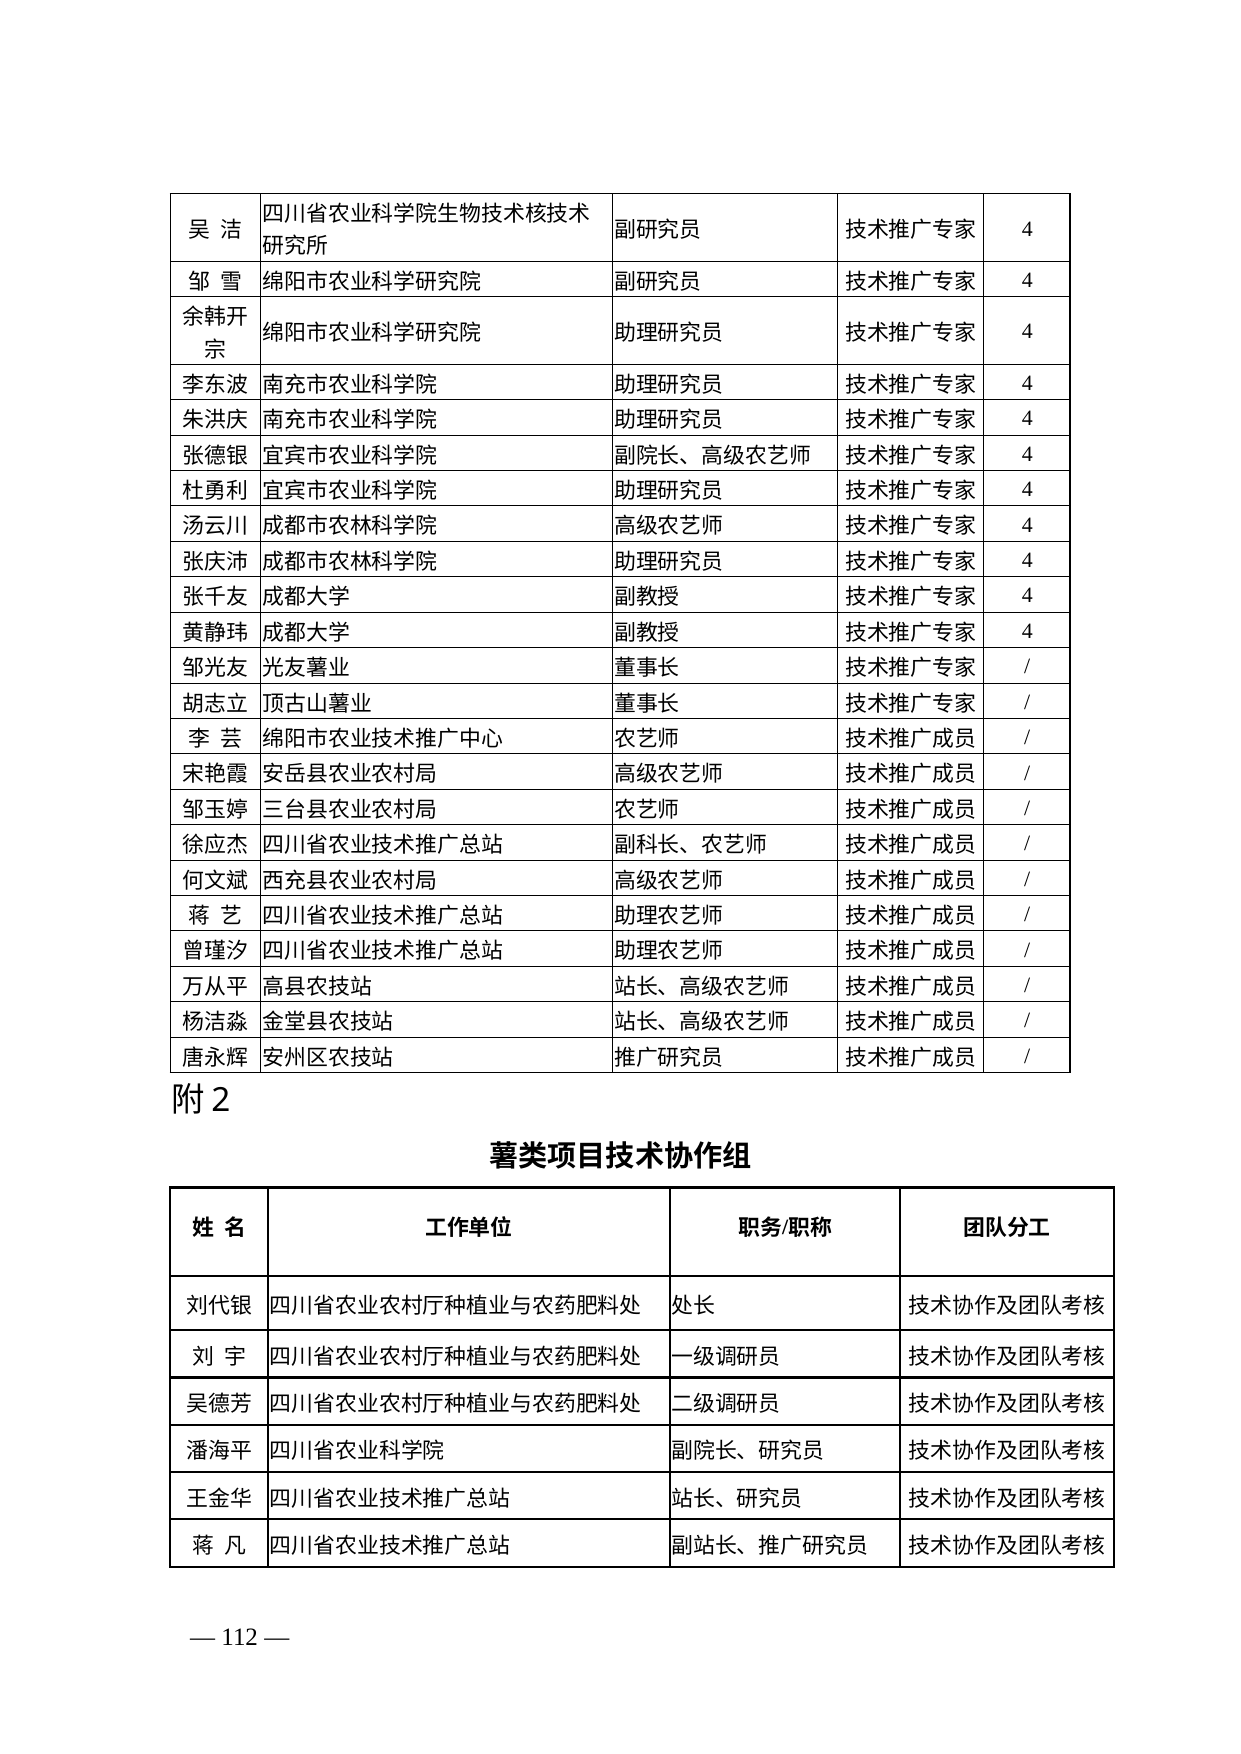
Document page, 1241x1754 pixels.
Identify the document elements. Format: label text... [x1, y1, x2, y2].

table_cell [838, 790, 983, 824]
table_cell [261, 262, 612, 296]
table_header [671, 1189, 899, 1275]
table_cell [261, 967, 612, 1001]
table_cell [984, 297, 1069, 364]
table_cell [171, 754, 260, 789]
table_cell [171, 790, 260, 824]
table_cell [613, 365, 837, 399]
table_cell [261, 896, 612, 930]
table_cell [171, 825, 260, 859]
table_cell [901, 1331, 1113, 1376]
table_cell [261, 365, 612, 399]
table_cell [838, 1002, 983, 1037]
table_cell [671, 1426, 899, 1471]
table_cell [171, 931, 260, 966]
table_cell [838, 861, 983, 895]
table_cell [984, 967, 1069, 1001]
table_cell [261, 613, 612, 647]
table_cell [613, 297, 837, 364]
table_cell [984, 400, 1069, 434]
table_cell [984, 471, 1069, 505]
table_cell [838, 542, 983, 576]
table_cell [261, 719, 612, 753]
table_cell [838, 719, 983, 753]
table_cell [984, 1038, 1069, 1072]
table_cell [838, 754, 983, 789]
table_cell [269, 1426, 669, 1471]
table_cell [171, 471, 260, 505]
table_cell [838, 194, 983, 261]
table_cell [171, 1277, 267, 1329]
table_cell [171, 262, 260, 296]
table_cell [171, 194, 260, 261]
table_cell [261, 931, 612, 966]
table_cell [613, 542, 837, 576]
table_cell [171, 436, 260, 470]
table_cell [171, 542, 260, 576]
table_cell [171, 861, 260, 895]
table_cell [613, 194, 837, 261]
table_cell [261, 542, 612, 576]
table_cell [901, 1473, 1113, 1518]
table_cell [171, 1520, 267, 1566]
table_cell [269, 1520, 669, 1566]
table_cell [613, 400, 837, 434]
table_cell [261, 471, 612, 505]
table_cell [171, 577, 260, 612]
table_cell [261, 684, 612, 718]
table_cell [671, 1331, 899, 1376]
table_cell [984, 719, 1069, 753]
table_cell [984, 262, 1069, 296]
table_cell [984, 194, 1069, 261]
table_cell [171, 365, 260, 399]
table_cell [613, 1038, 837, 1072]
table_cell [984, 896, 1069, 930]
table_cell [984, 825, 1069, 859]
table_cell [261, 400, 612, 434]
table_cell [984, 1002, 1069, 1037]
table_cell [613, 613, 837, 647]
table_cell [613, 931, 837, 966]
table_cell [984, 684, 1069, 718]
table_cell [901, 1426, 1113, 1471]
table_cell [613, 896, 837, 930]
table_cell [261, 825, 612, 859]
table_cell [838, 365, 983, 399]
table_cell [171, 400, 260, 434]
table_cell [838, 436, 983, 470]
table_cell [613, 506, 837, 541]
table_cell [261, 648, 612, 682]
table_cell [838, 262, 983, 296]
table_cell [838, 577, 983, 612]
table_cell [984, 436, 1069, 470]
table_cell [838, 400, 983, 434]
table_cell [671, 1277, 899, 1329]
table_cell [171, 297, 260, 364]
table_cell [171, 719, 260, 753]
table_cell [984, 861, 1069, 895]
text 附2 [171, 1073, 1069, 1121]
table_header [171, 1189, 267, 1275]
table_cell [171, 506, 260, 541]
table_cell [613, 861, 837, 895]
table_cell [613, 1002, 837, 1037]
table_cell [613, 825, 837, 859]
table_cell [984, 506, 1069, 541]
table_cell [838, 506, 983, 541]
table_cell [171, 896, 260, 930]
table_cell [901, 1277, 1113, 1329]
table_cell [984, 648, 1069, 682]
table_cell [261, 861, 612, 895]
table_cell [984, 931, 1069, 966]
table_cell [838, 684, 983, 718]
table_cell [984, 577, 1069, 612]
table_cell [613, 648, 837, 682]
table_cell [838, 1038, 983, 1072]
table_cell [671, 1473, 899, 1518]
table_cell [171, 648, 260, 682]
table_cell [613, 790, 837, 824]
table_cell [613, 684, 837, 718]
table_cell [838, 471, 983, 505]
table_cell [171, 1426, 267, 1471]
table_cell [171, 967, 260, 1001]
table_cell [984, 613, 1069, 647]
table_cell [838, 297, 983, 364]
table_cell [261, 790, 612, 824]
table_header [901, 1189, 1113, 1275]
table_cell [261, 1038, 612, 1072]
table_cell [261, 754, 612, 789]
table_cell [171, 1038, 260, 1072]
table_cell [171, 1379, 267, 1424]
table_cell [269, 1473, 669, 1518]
text 薯类项目技术协作组 [171, 1121, 1069, 1186]
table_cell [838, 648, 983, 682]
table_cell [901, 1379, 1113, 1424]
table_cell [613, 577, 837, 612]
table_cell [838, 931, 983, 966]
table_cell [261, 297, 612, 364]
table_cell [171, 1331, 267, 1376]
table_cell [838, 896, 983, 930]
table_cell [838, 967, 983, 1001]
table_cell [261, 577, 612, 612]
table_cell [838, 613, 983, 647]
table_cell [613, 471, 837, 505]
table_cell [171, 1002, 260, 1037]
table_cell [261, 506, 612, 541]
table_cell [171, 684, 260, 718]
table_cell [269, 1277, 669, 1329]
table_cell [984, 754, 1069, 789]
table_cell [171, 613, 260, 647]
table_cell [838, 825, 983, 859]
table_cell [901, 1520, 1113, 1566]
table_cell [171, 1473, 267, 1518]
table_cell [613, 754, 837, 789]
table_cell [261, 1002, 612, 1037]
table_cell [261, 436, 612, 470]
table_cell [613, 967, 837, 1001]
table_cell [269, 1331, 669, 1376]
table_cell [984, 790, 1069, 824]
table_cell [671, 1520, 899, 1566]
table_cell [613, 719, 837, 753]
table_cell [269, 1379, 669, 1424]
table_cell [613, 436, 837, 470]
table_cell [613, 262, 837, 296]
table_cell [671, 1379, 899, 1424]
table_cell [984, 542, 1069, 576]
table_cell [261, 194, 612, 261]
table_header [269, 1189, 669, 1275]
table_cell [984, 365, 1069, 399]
